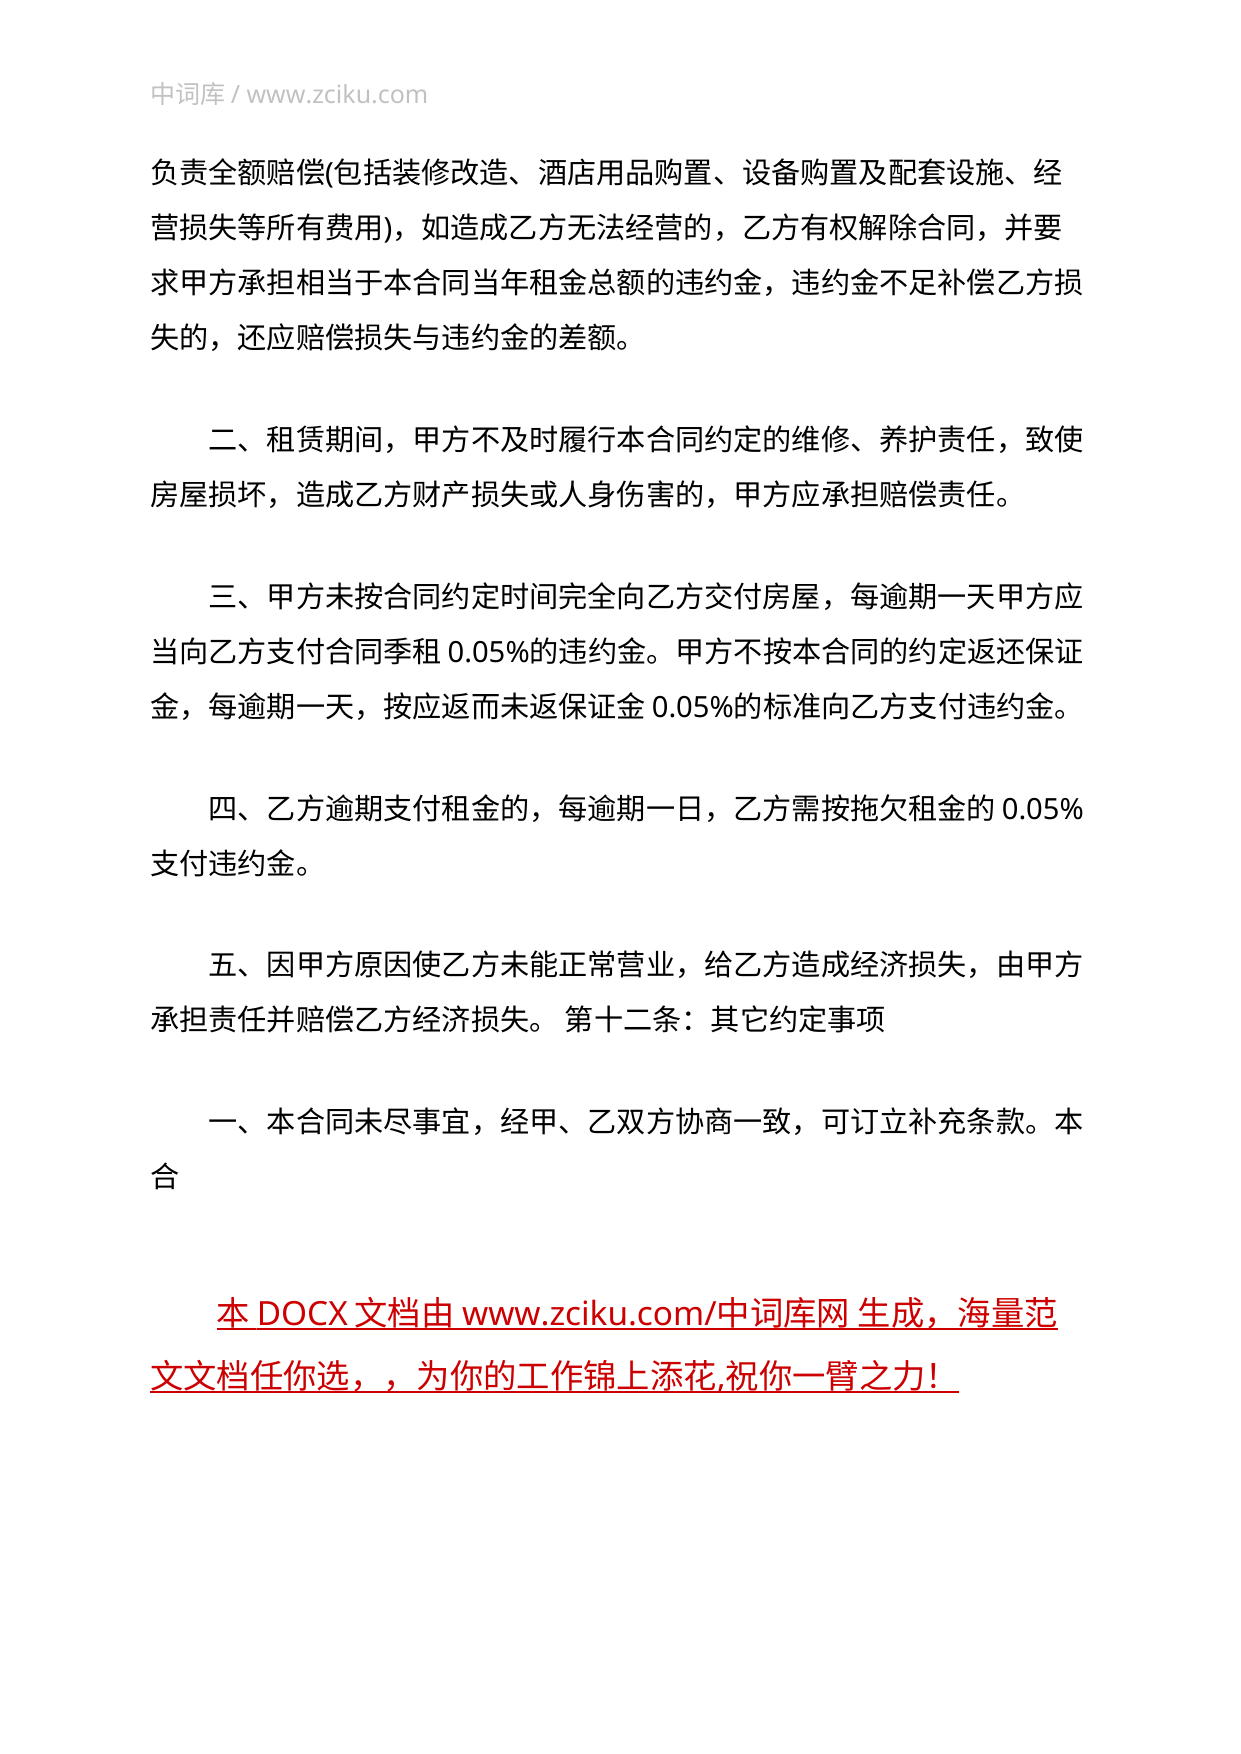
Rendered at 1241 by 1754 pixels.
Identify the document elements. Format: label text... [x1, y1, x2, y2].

text 四、乙方逾期支付租金的，每逾期一日，乙方需按拖欠租金的0.05%支付违约金。 [150, 785, 1090, 882]
text 五、因甲方原因使乙方未能正常营业，给乙方造成经济损失，由甲方承担责任并赔偿乙方经济损失。 第十二条：其它约定事项 [150, 942, 1090, 1039]
text 三、甲方未按合同约定时间完全向乙方交付房屋，每逾期一天甲方应当向乙方支付合同季租0.05%的违约金。甲方不按本合同的约定返还保证金，每逾期一天，按应返而未返保证金0.05%的标准向乙方支付违约金。 [150, 573, 1090, 726]
text 二、租赁期间，甲方不及时履行本合同约定的维修、养护责任，致使房屋损坏，造成乙方财产损失或人身伤害的，甲方应承担赔偿责任。 [150, 417, 1090, 514]
text 一、本合同未尽事宜，经甲、乙双方协商一致，可订立补充条款。本合 [150, 1099, 1090, 1196]
text 本DOCX文档由 www.zciku.com/中词库网 生成，海量范文文档任你选，，为你的工作锦上添花,祝你一臂之力！ [150, 1287, 1090, 1398]
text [150, 150, 1090, 357]
